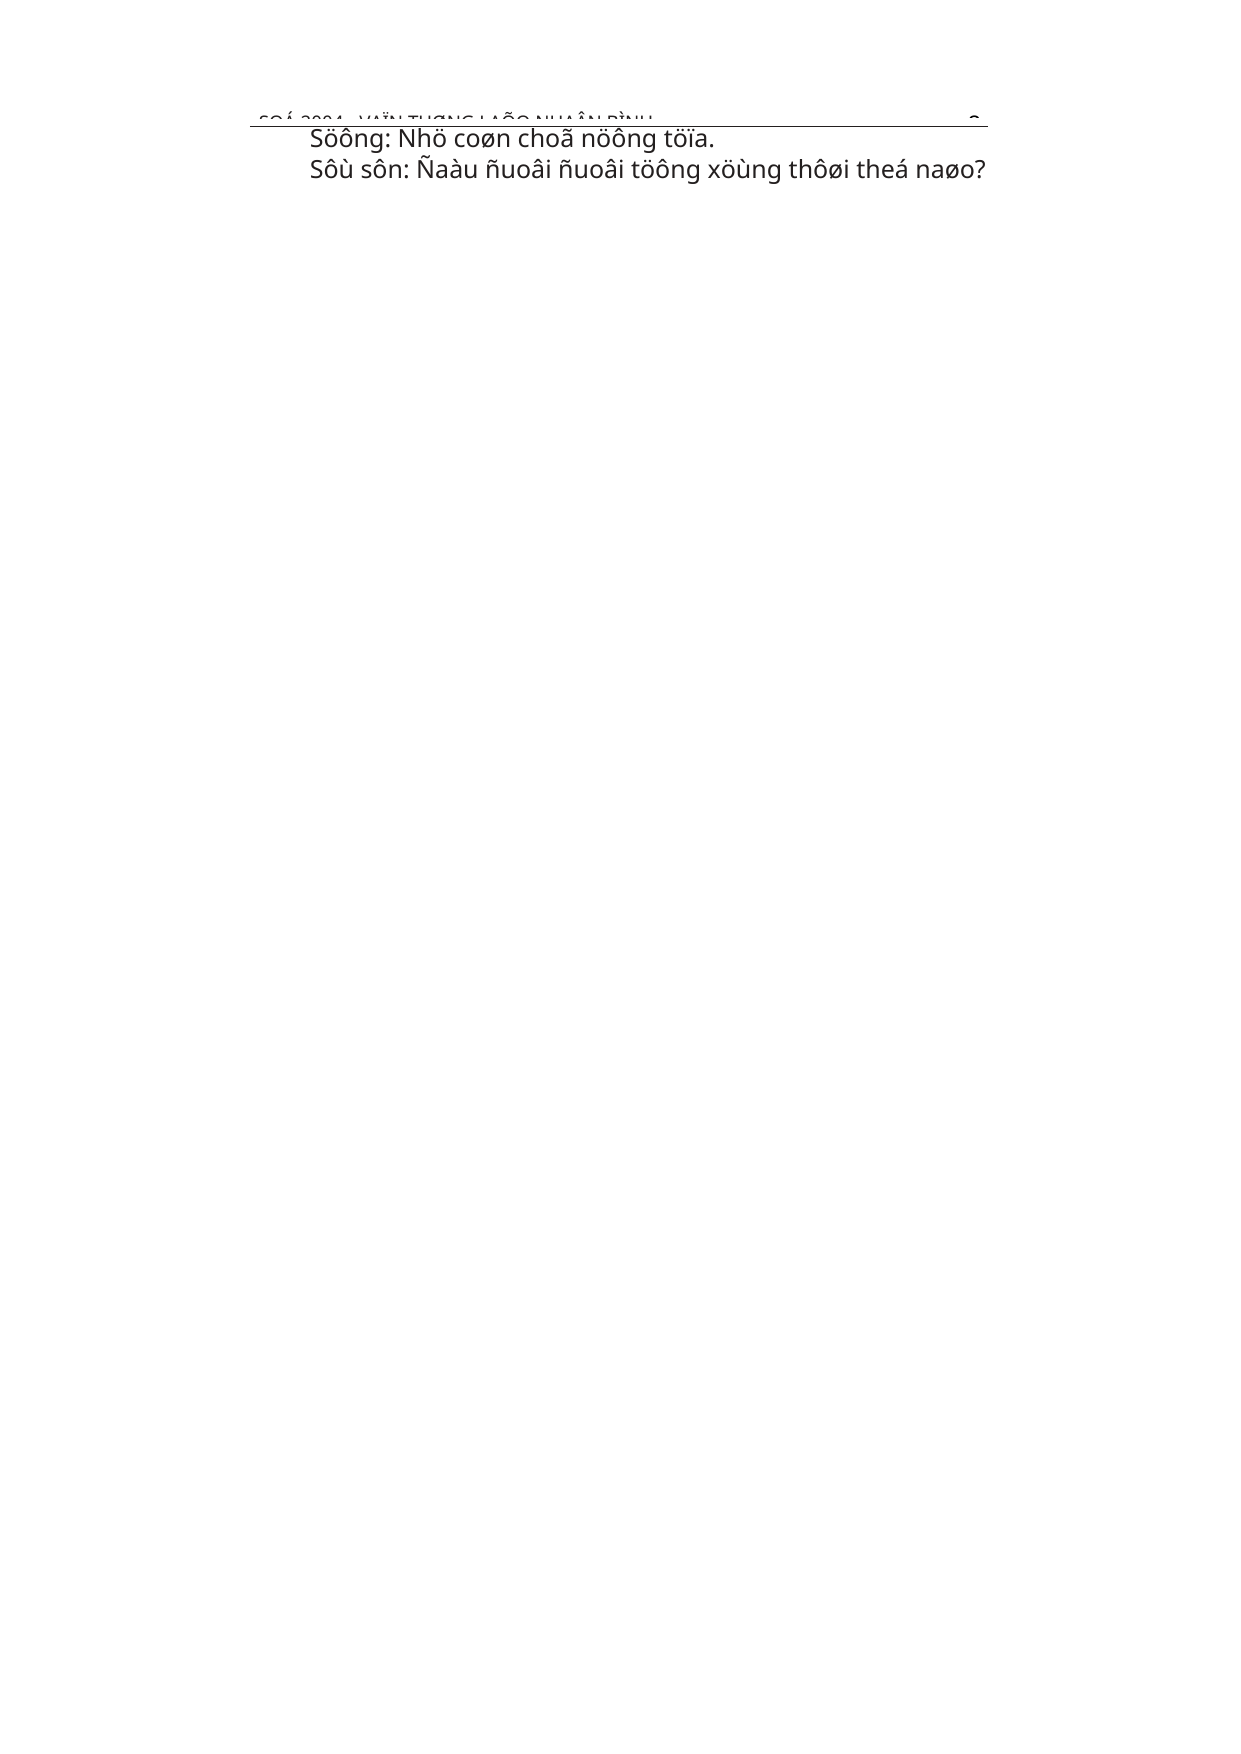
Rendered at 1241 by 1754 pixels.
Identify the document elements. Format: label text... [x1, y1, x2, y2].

text Söông: Nhö coøn choã nöông töïa. [309, 125, 1076, 153]
text Sôù sôn: Ñaàu ñuoâi ñuoâi töông xöùng thôøi theá naøo? [309, 153, 1076, 185]
